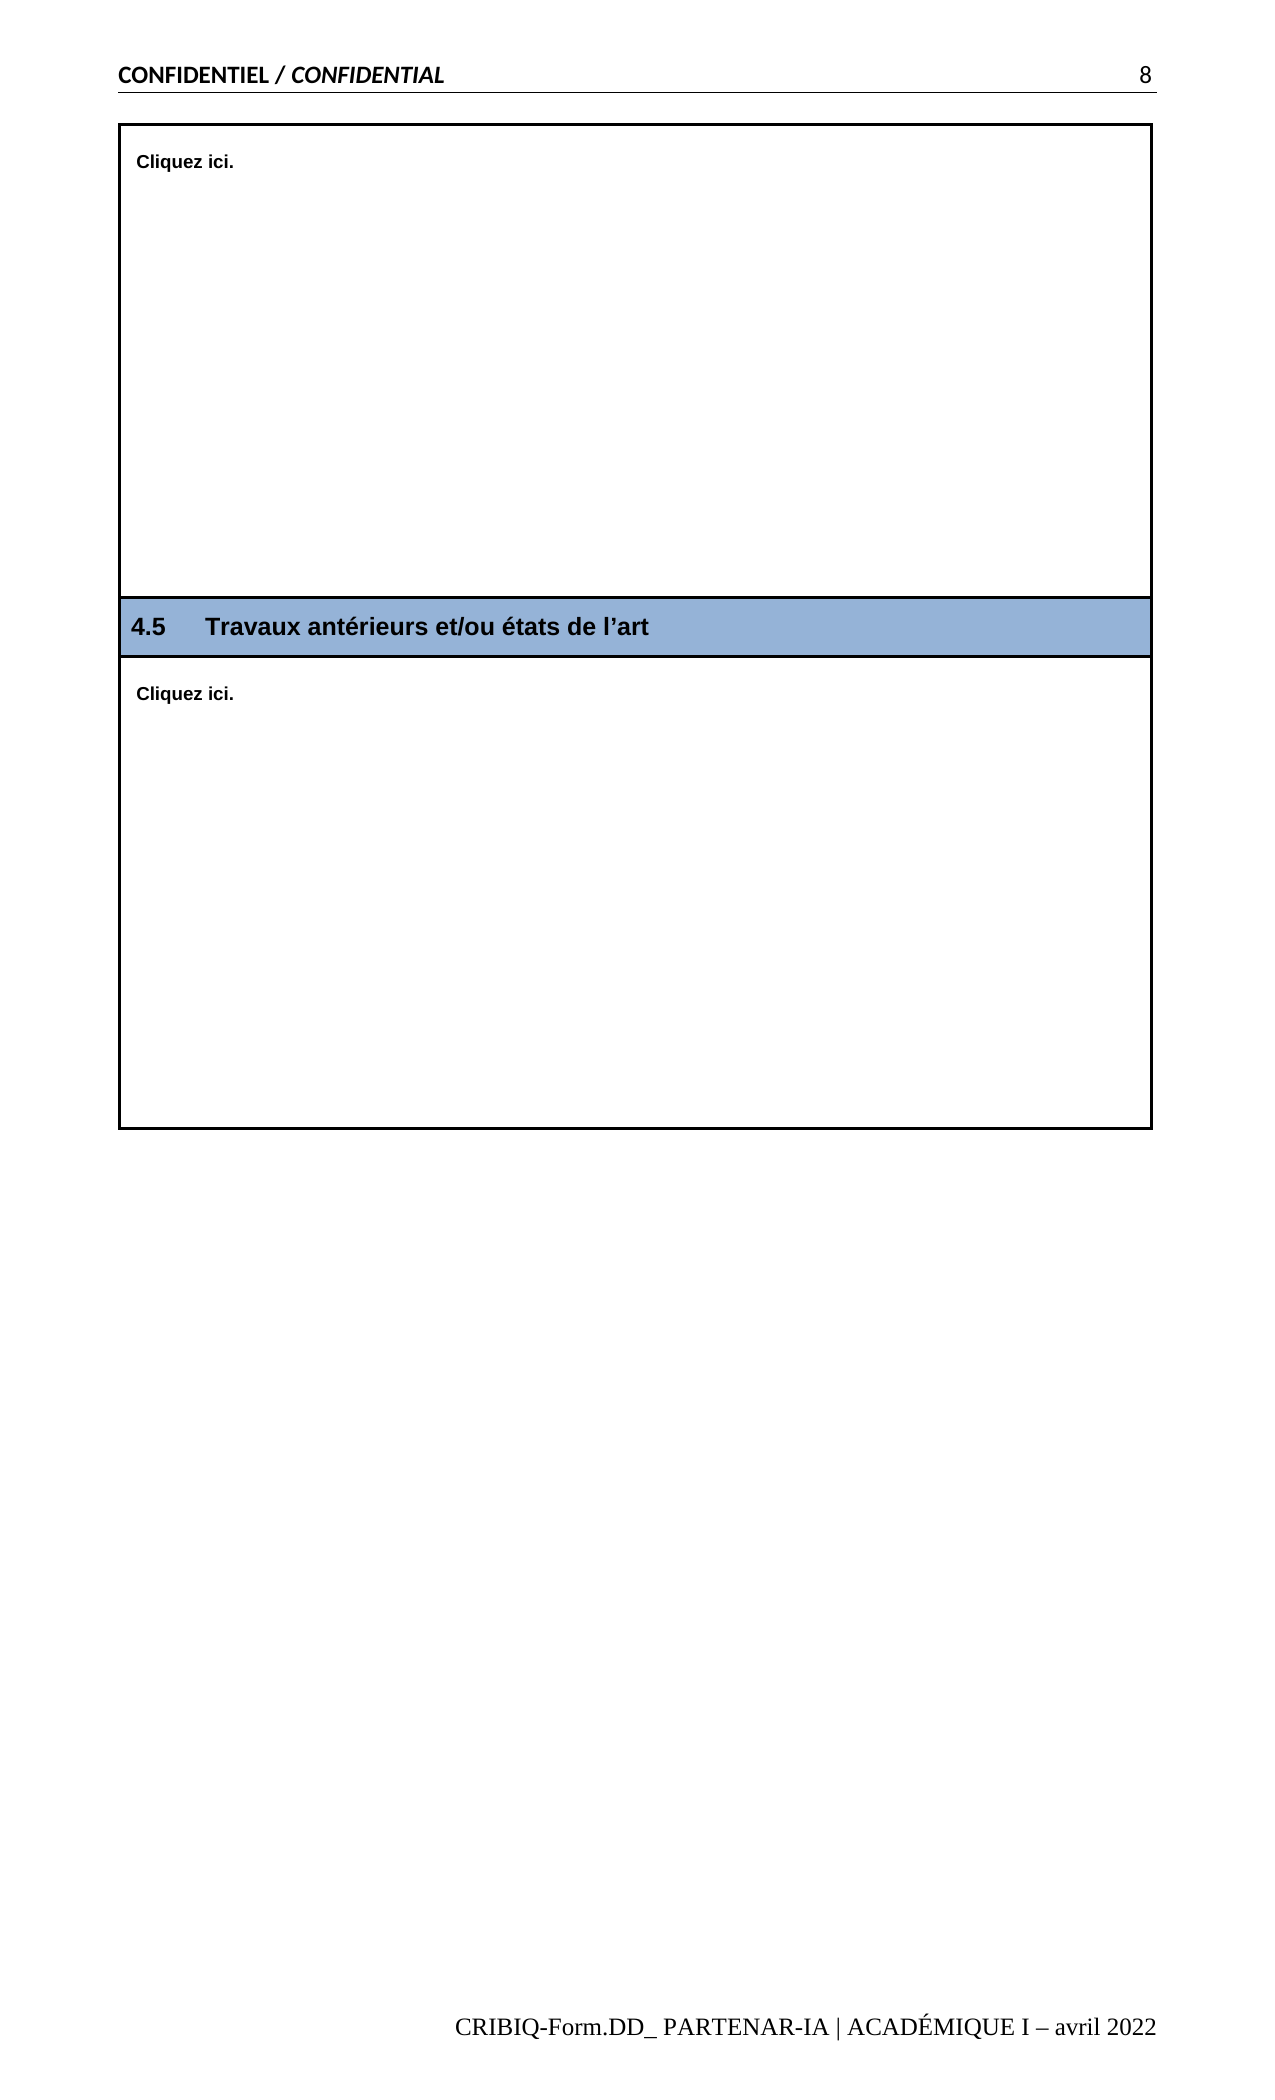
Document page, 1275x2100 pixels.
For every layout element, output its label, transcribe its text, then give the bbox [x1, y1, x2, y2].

table_cell [121, 126, 1150, 596]
table_cell 4.5 Travaux antérieurs et/ou états de l’art [121, 599, 1150, 655]
table_cell [121, 658, 1150, 1127]
